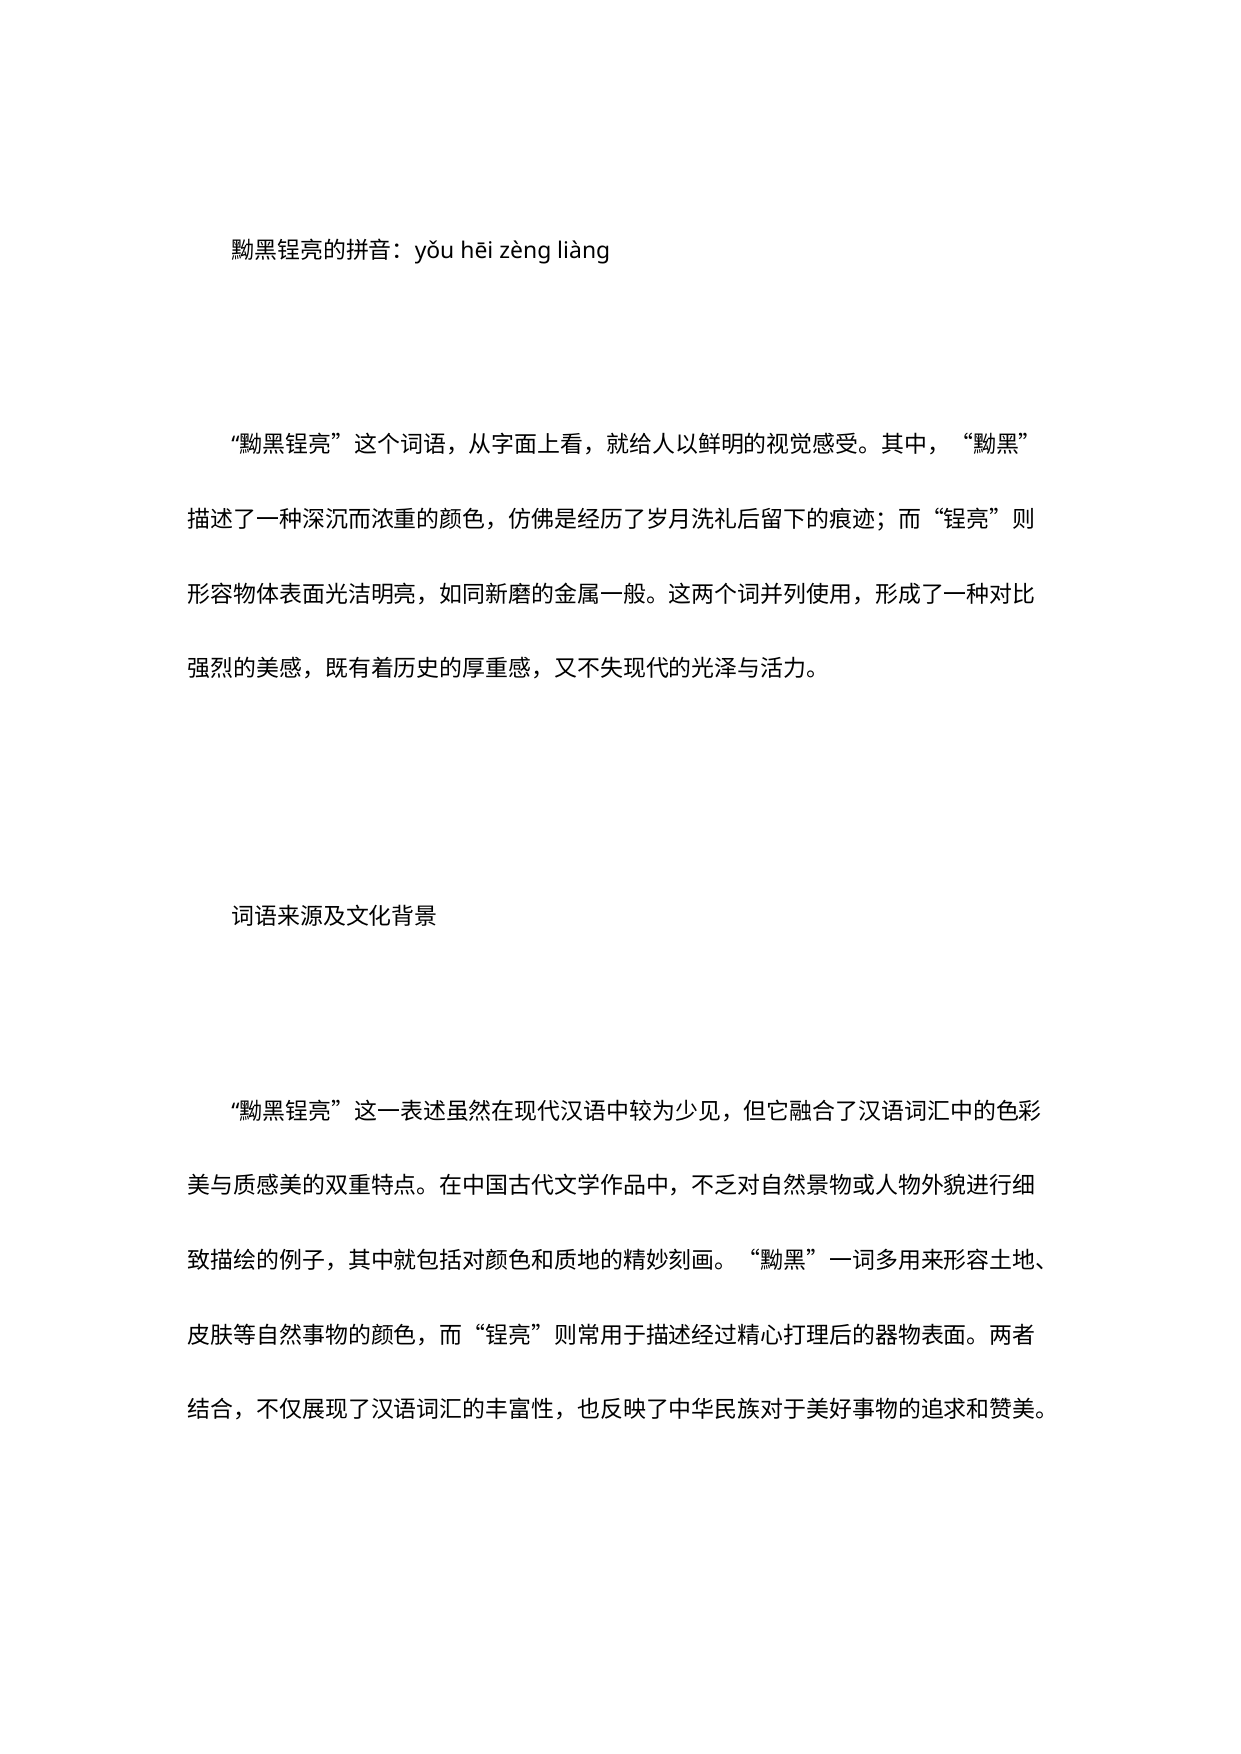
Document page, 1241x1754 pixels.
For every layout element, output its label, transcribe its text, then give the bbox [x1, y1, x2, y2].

text “黝黑锃亮”这一表述虽然在现代汉语中较为少见，但它融合了汉语词汇中的色彩美与质感美的双重特点。在中国古代文学作品中，不乏对自然景物或人物外貌进行细致描绘的例子，其中就包括对颜色和质地的精妙刻画。“黝黑”一词多用来形容土地、皮肤等自然事物的颜色，而“锃亮”则常用于描述经过精心打理后的器物表面。两者结合，不仅展现了汉语词汇的丰富性，也反映了中华民族对于美好事物的追求和赞美。 [187, 1077, 1053, 1441]
text 黝黑锃亮的拼音：yǒu hēi zèng liàng [187, 216, 1053, 281]
text “黝黑锃亮”这个词语，从字面上看，就给人以鲜明的视觉感受。其中，“黝黑”描述了一种深沉而浓重的颜色，仿佛是经历了岁月洗礼后留下的痕迹；而“锃亮”则形容物体表面光洁明亮，如同新磨的金属一般。这两个词并列使用，形成了一种对比强烈的美感，既有着历史的厚重感，又不失现代的光泽与活力。 [187, 410, 1053, 699]
text 词语来源及文化背景 [187, 882, 1053, 947]
